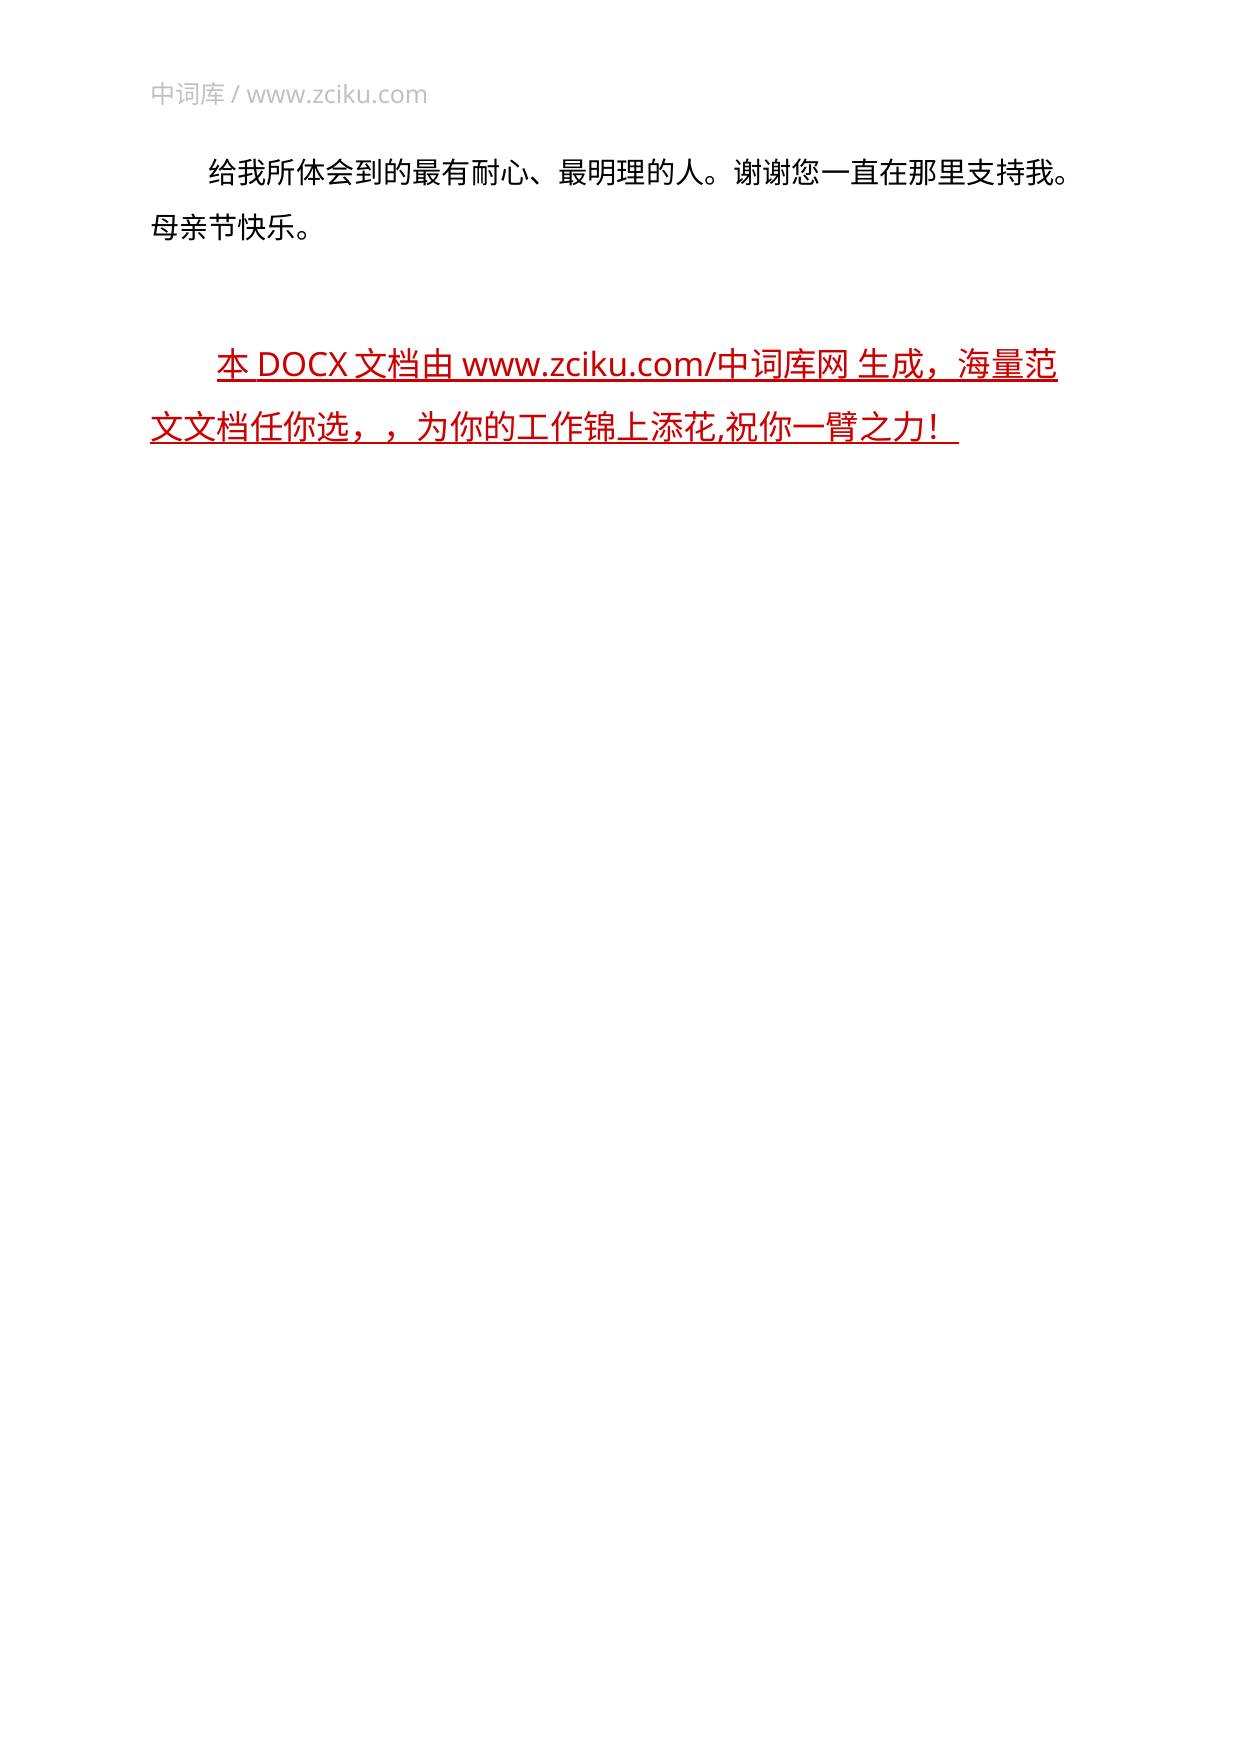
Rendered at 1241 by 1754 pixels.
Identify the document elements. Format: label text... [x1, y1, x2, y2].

text 给我所体会到的最有耐心、最明理的人。谢谢您一直在那里支持我。母亲节快乐。 [150, 150, 1090, 247]
text 本DOCX文档由 www.zciku.com/中词库网 生成，海量范文文档任你选，，为你的工作锦上添花,祝你一臂之力！ [150, 338, 1090, 449]
